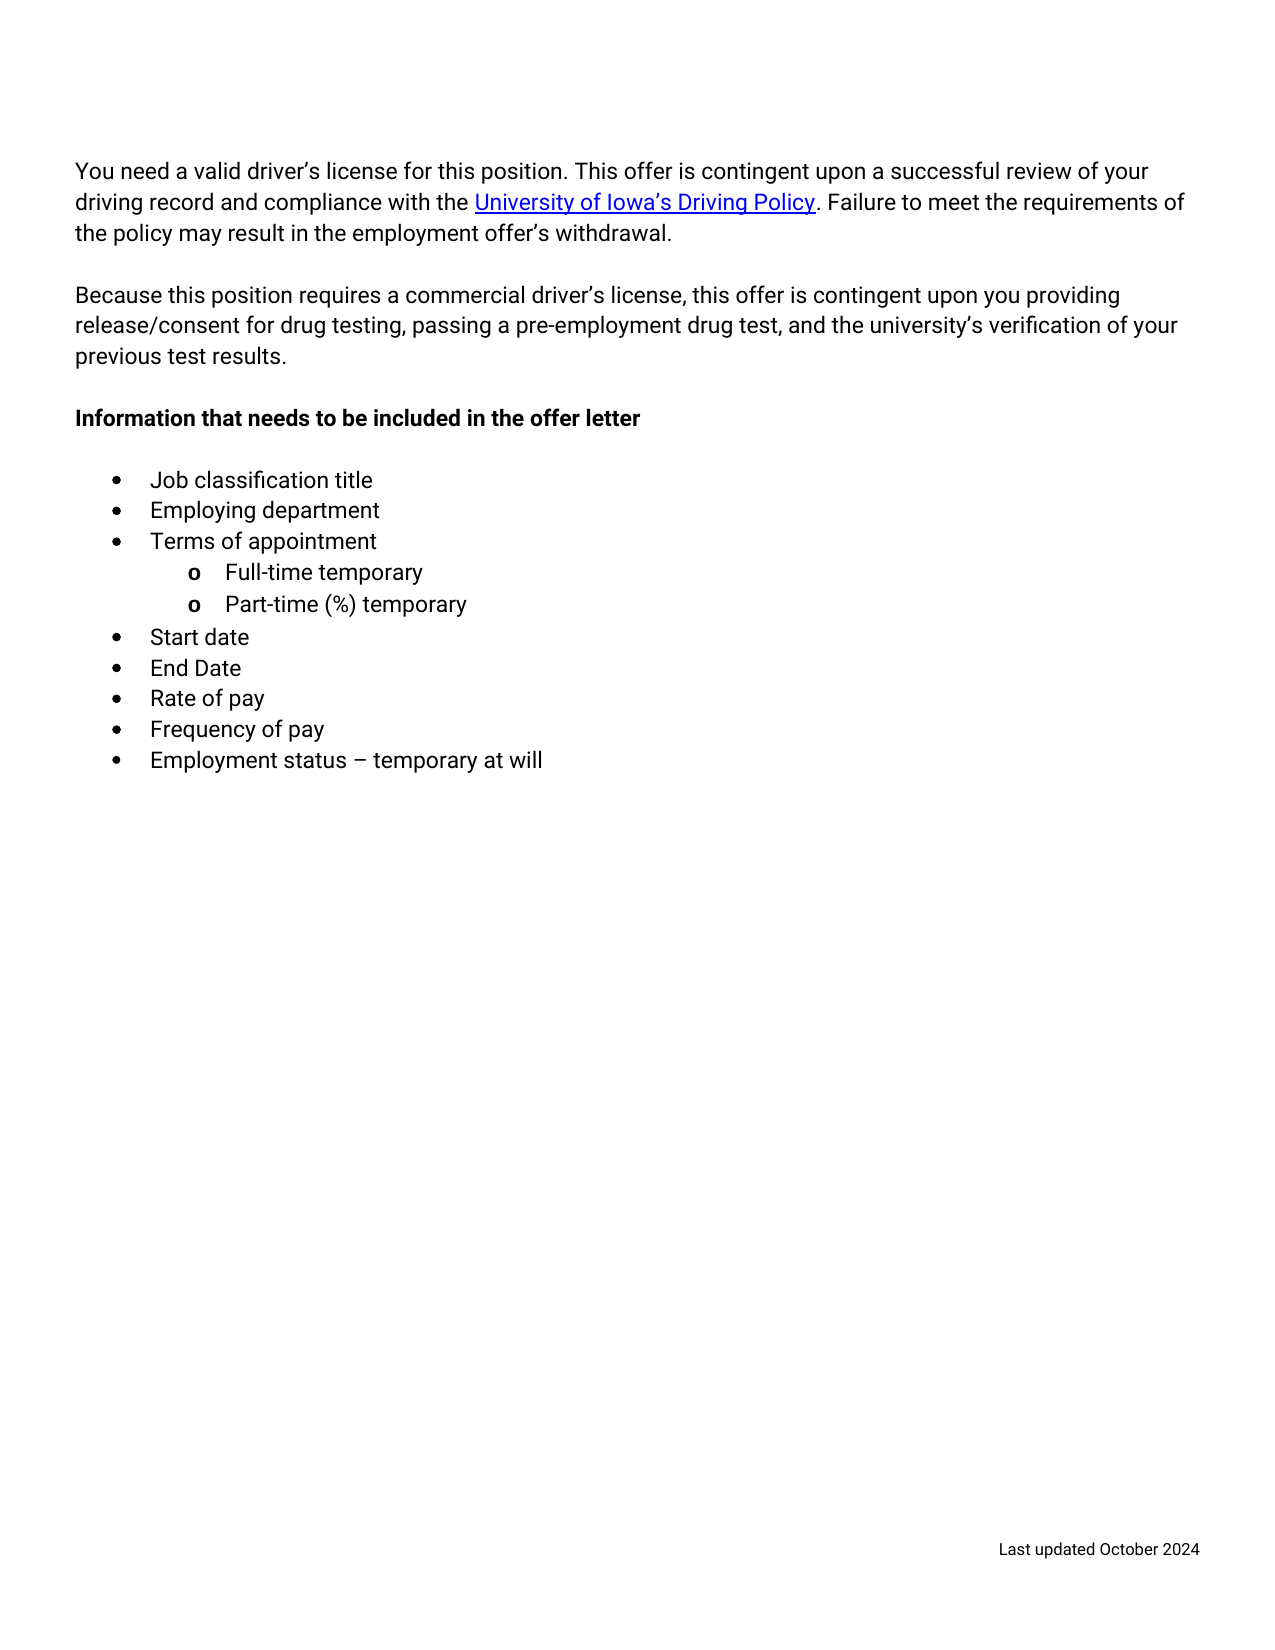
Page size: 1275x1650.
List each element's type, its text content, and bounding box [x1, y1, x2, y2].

text Because this position requires a commercial driver’s license, this offer is contingent upon you providing release/consent for drug testing, passing a pre-employment drug test, and the university’s verification of your previous test results. [75, 282, 1200, 370]
list Rate of pay [112, 686, 1200, 712]
list Start date [112, 624, 1200, 651]
text Information that needs to be included in the offer letter [75, 405, 1200, 432]
text You need a valid driver’s license for this position. This offer is contingent upon a successful review of your driving record and compliance with the University of Iowa’s Driving Policy. Failure to meet the requirements of the policy may result in the employment offer’s withdrawal. [75, 158, 1200, 247]
list Part-time (%) temporary [187, 592, 1200, 620]
list End Date [112, 655, 1200, 682]
list Frequency of pay [112, 716, 1200, 743]
list Full-time temporary [187, 559, 1200, 587]
list Terms of appointment [112, 528, 1200, 555]
list Employment status – temporary at will [112, 747, 1200, 774]
list Job classification title [112, 467, 1200, 494]
list Employing department [112, 498, 1200, 524]
